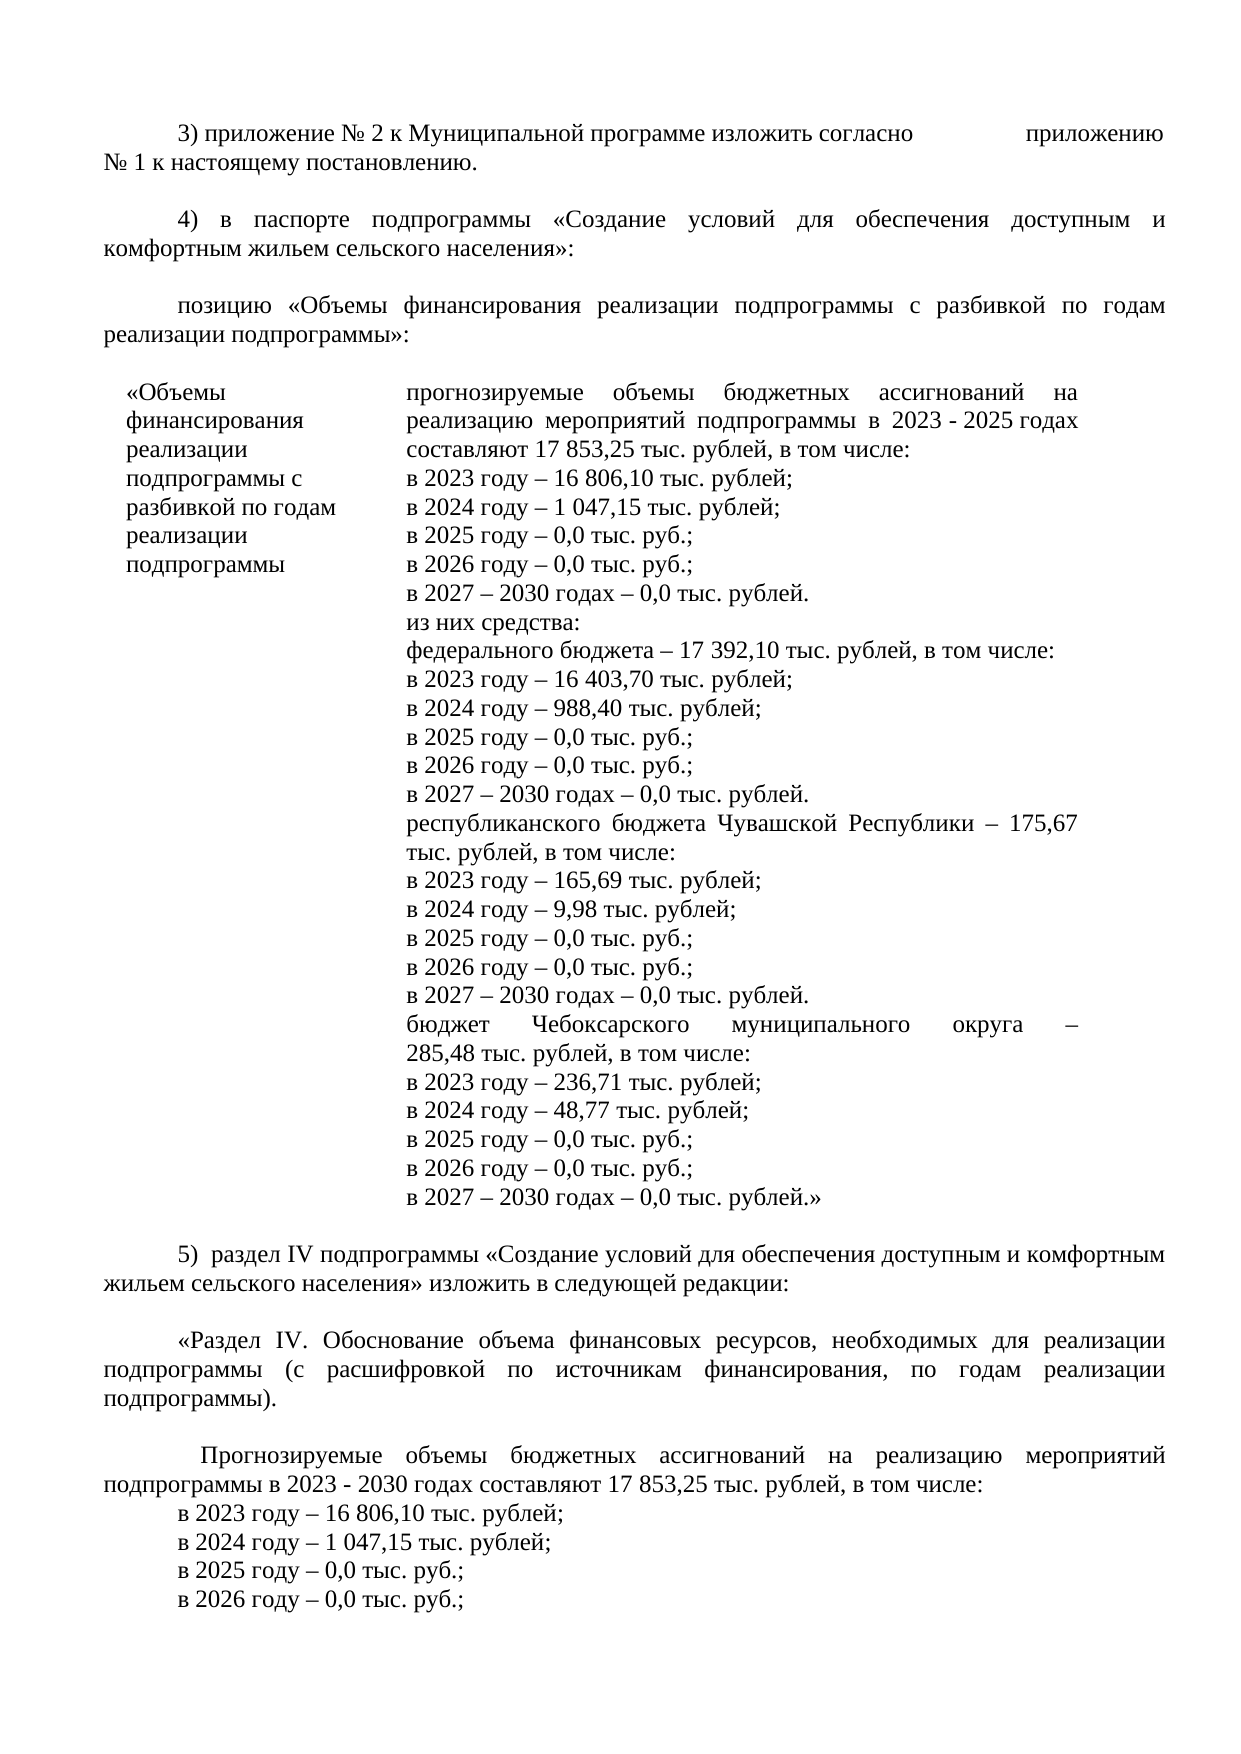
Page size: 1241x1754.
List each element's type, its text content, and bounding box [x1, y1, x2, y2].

text 4) в паспорте подпрограммы «Создание условий для обеспечения доступным и комфортным жильем сельского населения»: [103, 204, 1166, 262]
text 3) приложение № 2 к Муниципальной программе изложить согласно приложению № 1 к настоящему постановлению. [103, 118, 1166, 176]
text в 2025 году – 0,0 тыс. руб.; [103, 1556, 1166, 1584]
text «Раздел IV. Обоснование объема финансовых ресурсов, необходимых для реализации подпрограммы (с расшифровкой по источникам финансирования, по годам реализации подпрограммы). [103, 1326, 1166, 1412]
table_header «Объемы финансирования реализации подпрограммы с разбивкой по годам реализации подпрограммы [115, 377, 395, 1211]
table_header прогнозируемые объемы бюджетных ассигнований на реализацию мероприятий подпрограммы в 2023 - 2025 годах составляют 17 853,25 тыс. рублей, в том числе: в 2023 году – 16 806,10 тыс. рублей; в 2024 году – 1 047,15 тыс. рублей; в 2025 году – 0,0 тыс. руб.; в 2026 году – 0,0 тыс. руб.; в 2027 – 2030 годах – 0,0 тыс. рублей. из них средства: федерального бюджета – 17 392,10 тыс. рублей, в том числе: в 2023 году – 16 403,70 тыс. рублей; в 2024 году – 988,40 тыс. рублей; в 2025 году – 0,0 тыс. руб.; в 2026 году – 0,0 тыс. руб.; в 2027 – 2030 годах – 0,0 тыс. рублей. республиканского бюджета Чувашской Республики – 175,67 тыс. рублей, в том числе: в 2023 году – 165,69 тыс. рублей; в 2024 году – 9,98 тыс. рублей; в 2025 году – 0,0 тыс. руб.; в 2026 году – 0,0 тыс. руб.; в 2027 – 2030 годах – 0,0 тыс. рублей. бюджет Чебоксарского муниципального округа – 285,48 тыс. рублей, в том числе: в 2023 году – 236,71 тыс. рублей; в 2024 году – 48,77 тыс. рублей; в 2025 году – 0,0 тыс. руб.; в 2026 году – 0,0 тыс. руб.; в 2027 – 2030 годах – 0,0 тыс. рублей.» [395, 377, 1089, 1211]
text в 2023 году – 16 806,10 тыс. рублей; [103, 1498, 1166, 1527]
text Прогнозируемые объемы бюджетных ассигнований на реализацию мероприятий подпрограммы в 2023 - 2030 годах составляют 17 853,25 тыс. рублей, в том числе: [103, 1441, 1166, 1498]
text в 2026 году – 0,0 тыс. руб.; [103, 1584, 1166, 1613]
text в 2024 году – 1 047,15 тыс. рублей; [103, 1527, 1166, 1556]
text 5) раздел IV подпрограммы «Создание условий для обеспечения доступным и комфортным жильем сельского населения» изложить в следующей редакции: [103, 1239, 1166, 1297]
text позицию «Объемы финансирования реализации подпрограммы с разбивкой по годам реализации подпрограммы»: [103, 291, 1166, 348]
